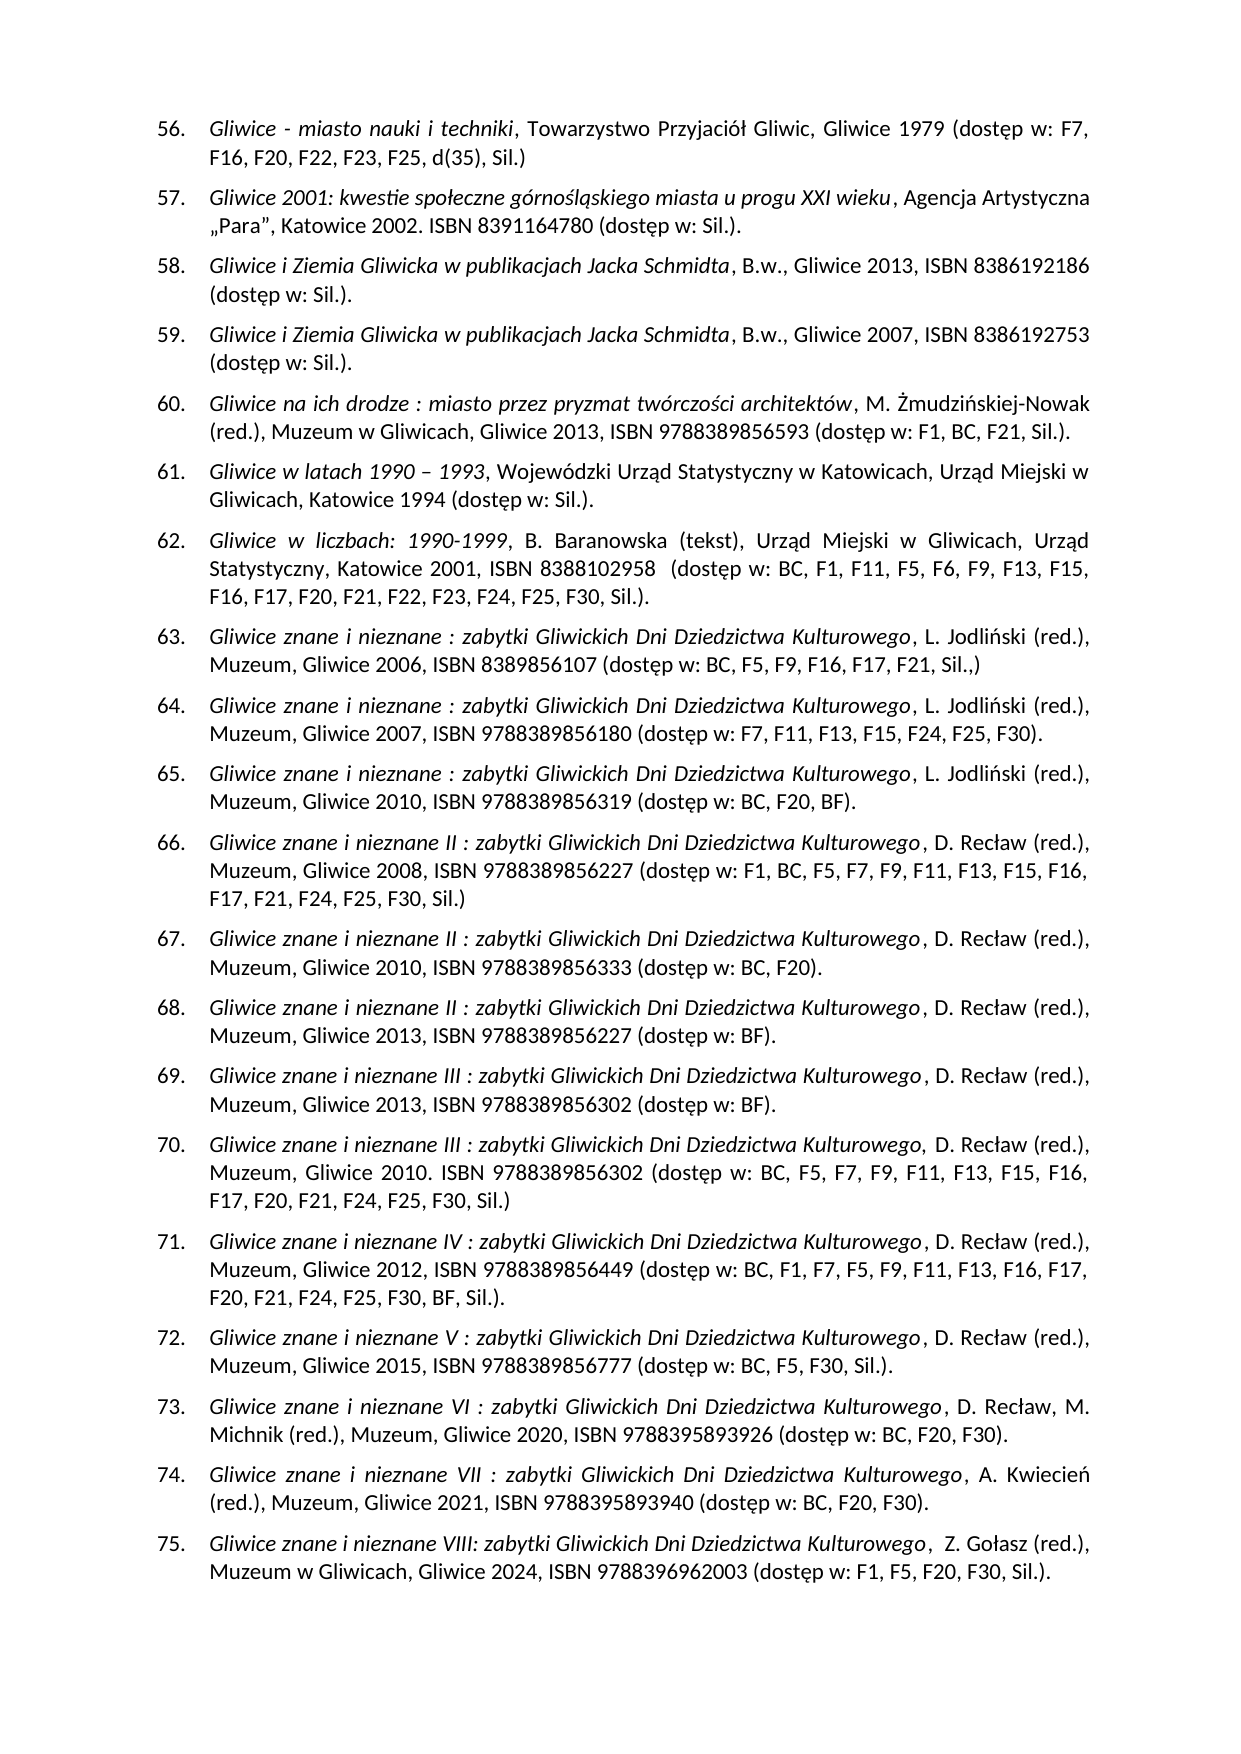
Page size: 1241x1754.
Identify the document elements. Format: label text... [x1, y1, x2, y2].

list Gliwice znane i nieznane III : zabytki Gliwickich Dni Dziedzictwa Kulturowego, D. Recław (red.), Muzeum, Gliwice 2010. ISBN 9788389856302 (dostęp w: BC, F5, F7, F9, F11, F13, F15, F16, F17, F20, F21, F24, F25, F30, Sil.) [157, 1130, 1090, 1214]
list Gliwice znane i nieznane II : zabytki Gliwickich Dni Dziedzictwa Kulturowego, D. Recław (red.), Muzeum, Gliwice 2010, ISBN 9788389856333 (dostęp w: BC, F20). [157, 924, 1090, 981]
list Gliwice znane i nieznane III : zabytki Gliwickich Dni Dziedzictwa Kulturowego, D. Recław (red.), Muzeum, Gliwice 2013, ISBN 9788389856302 (dostęp w: BF). [157, 1062, 1090, 1118]
list Gliwice znane i nieznane II : zabytki Gliwickich Dni Dziedzictwa Kulturowego, D. Recław (red.), Muzeum, Gliwice 2013, ISBN 9788389856227 (dostęp w: BF). [157, 993, 1090, 1049]
list Gliwice znane i nieznane VII : zabytki Gliwickich Dni Dziedzictwa Kulturowego, A. Kwiecień (red.), Muzeum, Gliwice 2021, ISBN 9788395893940 (dostęp w: BC, F20, F30). [157, 1460, 1090, 1516]
list Gliwice znane i nieznane : zabytki Gliwickich Dni Dziedzictwa Kulturowego, L. Jodliński (red.), Muzeum, Gliwice 2007, ISBN 9788389856180 (dostęp w: F7, F11, F13, F15, F24, F25, F30). [157, 691, 1090, 747]
list Gliwice znane i nieznane : zabytki Gliwickich Dni Dziedzictwa Kulturowego, L. Jodliński (red.), Muzeum, Gliwice 2006, ISBN 8389856107 (dostęp w: BC, F5, F9, F16, F17, F21, Sil.,) [157, 622, 1090, 678]
list Gliwice na ich drodze : miasto przez pryzmat twórczości architektów, M. Żmudzińskiej-Nowak (red.), Muzeum w Gliwicach, Gliwice 2013, ISBN 9788389856593 (dostęp w: F1, BC, F21, Sil.). [157, 389, 1090, 445]
list Gliwice znane i nieznane : zabytki Gliwickich Dni Dziedzictwa Kulturowego, L. Jodliński (red.), Muzeum, Gliwice 2010, ISBN 9788389856319 (dostęp w: BC, F20, BF). [157, 759, 1090, 816]
list Gliwice znane i nieznane VIII: zabytki Gliwickich Dni Dziedzictwa Kulturowego, Z. Gołasz (red.), Muzeum w Gliwicach, Gliwice 2024, ISBN 9788396962003 (dostęp w: F1, F5, F20, F30, Sil.). [157, 1529, 1090, 1585]
list Gliwice w latach 1990 – 1993, Wojewódzki Urząd Statystyczny w Katowicach, Urząd Miejski w Gliwicach, Katowice 1994 (dostęp w: Sil.). [157, 457, 1090, 513]
list Gliwice znane i nieznane IV : zabytki Gliwickich Dni Dziedzictwa Kulturowego, D. Recław (red.), Muzeum, Gliwice 2012, ISBN 9788389856449 (dostęp w: BC, F1, F7, F5, F9, F11, F13, F16, F17, F20, F21, F24, F25, F30, BF, Sil.). [157, 1227, 1090, 1311]
list Gliwice w liczbach: 1990-1999, B. Baranowska (tekst), Urząd Miejski w Gliwicach, Urząd Statystyczny, Katowice 2001, ISBN 8388102958 (dostęp w: BC, F1, F11, F5, F6, F9, F13, F15, F16, F17, F20, F21, F22, F23, F24, F25, F30, Sil.). [157, 526, 1090, 610]
list Gliwice - miasto nauki i techniki, Towarzystwo Przyjaciół Gliwic, Gliwice 1979 (dostęp w: F7, F16, F20, F22, F23, F25, d(35), Sil.) [157, 114, 1090, 171]
list Gliwice i Ziemia Gliwicka w publikacjach Jacka Schmidta, B.w., Gliwice 2013, ISBN 8386192186 (dostęp w: Sil.). [157, 252, 1090, 308]
list Gliwice i Ziemia Gliwicka w publikacjach Jacka Schmidta, B.w., Gliwice 2007, ISBN 8386192753 (dostęp w: Sil.). [157, 320, 1090, 376]
list Gliwice znane i nieznane II : zabytki Gliwickich Dni Dziedzictwa Kulturowego, D. Recław (red.), Muzeum, Gliwice 2008, ISBN 9788389856227 (dostęp w: F1, BC, F5, F7, F9, F11, F13, F15, F16, F17, F21, F24, F25, F30, Sil.) [157, 828, 1090, 912]
list Gliwice znane i nieznane V : zabytki Gliwickich Dni Dziedzictwa Kulturowego, D. Recław (red.), Muzeum, Gliwice 2015, ISBN 9788389856777 (dostęp w: BC, F5, F30, Sil.). [157, 1323, 1090, 1379]
list Gliwice znane i nieznane VI : zabytki Gliwickich Dni Dziedzictwa Kulturowego, D. Recław, M. Michnik (red.), Muzeum, Gliwice 2020, ISBN 9788395893926 (dostęp w: BC, F20, F30). [157, 1392, 1090, 1448]
list Gliwice 2001: kwestie społeczne górnośląskiego miasta u progu XXI wieku, Agencja Artystyczna „Para”, Katowice 2002. ISBN 8391164780 (dostęp w: Sil.). [157, 183, 1090, 239]
